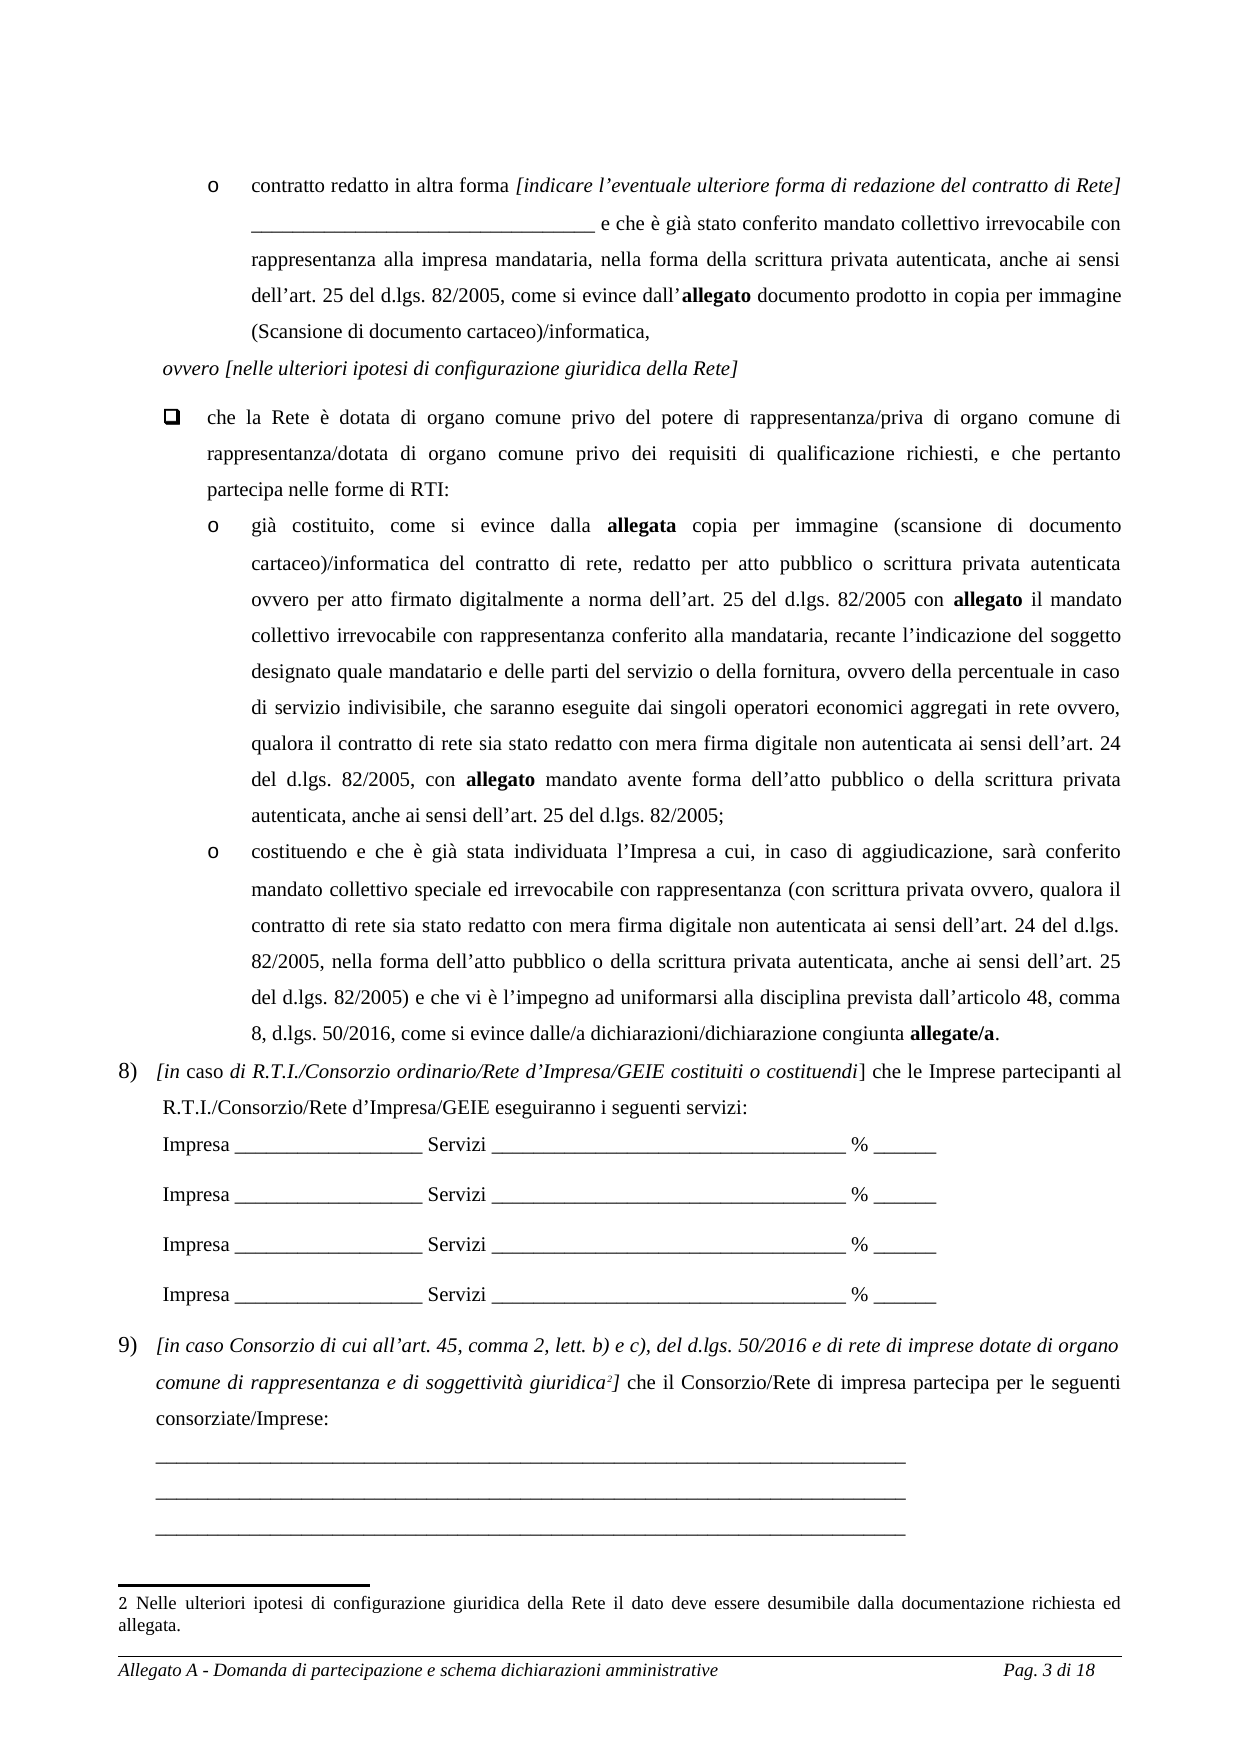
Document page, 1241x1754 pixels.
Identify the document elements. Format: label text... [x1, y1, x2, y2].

list ________________________________________________________________________ [156, 1478, 1122, 1502]
list ________________________________________________________________________ [155, 1514, 1122, 1538]
list ________________________________________________________________________ [156, 1442, 1122, 1466]
list contratto redatto in altra forma [indicare l’eventuale ulteriore forma di redazione del contratto di Rete] _________________________________ e che è già stato conferito mandato collettivo irrevocabile con rappresentanza alla impresa mandataria, nella forma della scrittura privata autenticata, anche ai sensi dell’art. 25 del d.lgs. 82/2005, come si evince dall’allegato documento prodotto in copia per immagine (Scansione di documento cartaceo)/informatica, [207, 173, 1122, 343]
list costituendo e che è già stata individuata l’Impresa a cui, in caso di aggiudicazione, sarà conferito mandato collettivo speciale ed irrevocabile con rappresentanza (con scrittura privata ovvero, qualora il contratto di rete sia stato redatto con mera firma digitale non autenticata ai sensi dell’art. 24 del d.lgs. 82/2005, nella forma dell’atto pubblico o della scrittura privata autenticata, anche ai sensi dell’art. 25 del d.lgs. 82/2005) e che vi è l’impegno ad uniformarsi alla disciplina prevista dall’articolo 48, comma 8, d.lgs. 50/2016, come si evince dalle/a dichiarazioni/dichiarazione congiunta allegate/a. [207, 839, 1122, 1045]
text ovvero [nelle ulteriori ipotesi di configurazione giuridica della Rete] [162, 355, 1122, 380]
text Impresa __________________ Servizi __________________________________ % ______ [162, 1231, 1122, 1256]
text Impresa __________________ Servizi __________________________________ % ______ [162, 1131, 1122, 1156]
text Impresa __________________ Servizi __________________________________ % ______ [162, 1281, 1122, 1306]
list già costituito, come si evince dalla allegata copia per immagine (scansione di documento cartaceo)/informatica del contratto di rete, redatto per atto pubblico o scrittura privata autenticata ovvero per atto firmato digitalmente a norma dell’art. 25 del d.lgs. 82/2005 con allegato il mandato collettivo irrevocabile con rappresentanza conferito alla mandataria, recante l’indicazione del soggetto designato quale mandatario e delle parti del servizio o della fornitura, ovvero della percentuale in caso di servizio indivisibile, che saranno eseguite dai singoli operatori economici aggregati in rete ovvero, qualora il contratto di rete sia stato redatto con mera firma digitale non autenticata ai sensi dell’art. 24 del d.lgs. 82/2005, con allegato mandato avente forma dell’atto pubblico o della scrittura privata autenticata, anche ai sensi dell’art. 25 del d.lgs. 82/2005; [207, 513, 1122, 827]
list [in caso Consorzio di cui all’art. 45, comma 2, lett. b) e c), del d.lgs. 50/2016 e di rete di imprese dotate di organo comune di rappresentanza e di soggettività giuridica] che il Consorzio/Rete di impresa partecipa per le seguenti consorziate/Imprese: [118, 1331, 1122, 1430]
text Impresa __________________ Servizi __________________________________ % ______ [162, 1181, 1122, 1206]
list che la Rete è dotata di organo comune privo del potere di rappresentanza/priva di organo comune di rappresentanza/dotata di organo comune privo dei requisiti di qualificazione richiesti, e che pertanto partecipa nelle forme di RTI: [162, 405, 1122, 501]
list [in caso di R.T.I./Consorzio ordinario/Rete d’Impresa/GEIE costituiti o costituendi] che le Imprese partecipanti al R.T.I./Consorzio/Rete d’Impresa/GEIE eseguiranno i seguenti servizi: [118, 1057, 1122, 1119]
